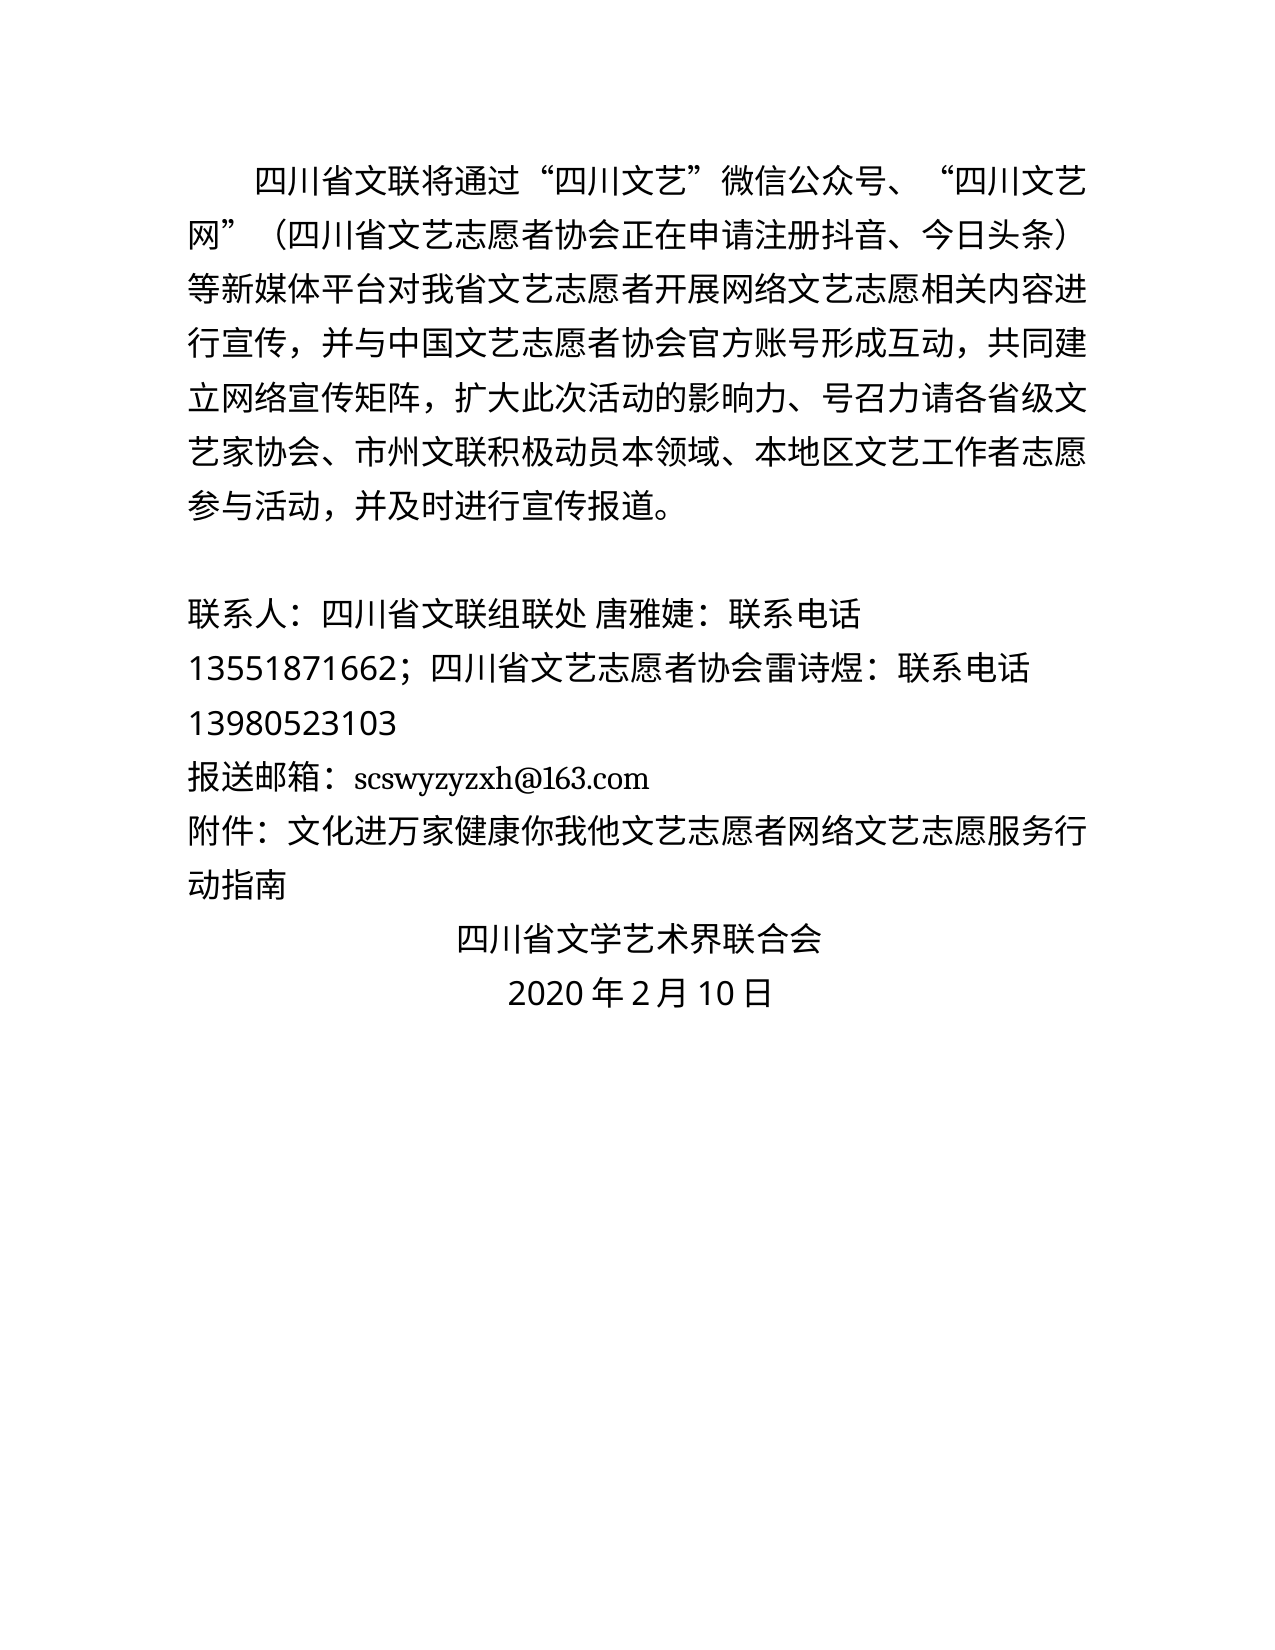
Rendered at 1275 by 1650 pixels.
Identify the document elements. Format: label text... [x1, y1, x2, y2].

text 联系人：四川省文联组联处 唐雅婕：联系电话13551871662；四川省文艺志愿者协会雷诗煜：联系电话13980523103 [187, 583, 1087, 746]
text 四川省文学艺术界联合会 [187, 908, 1087, 962]
text 附件：文化进万家健康你我他文艺志愿者网络文艺志愿服务行动指南 [187, 800, 1087, 908]
text 四川省文联将通过“四川文艺”微信公众号、“四川文艺网”（四川省文艺志愿者协会正在申请注册抖音、今日头条）等新媒体平台对我省文艺志愿者开展网络文艺志愿相关内容进行宣传，并与中国文艺志愿者协会官方账号形成互动，共同建立网络宣传矩阵，扩大此次活动的影晌力、号召力请各省级文艺家协会、市州文联积极动员本领域、本地区文艺工作者志愿参与活动，并及时进行宣传报道。 [187, 150, 1087, 529]
text 报送邮箱：scswyzyzxh@163.com [187, 746, 1087, 800]
text 2020年2月10日 [187, 962, 1087, 1017]
